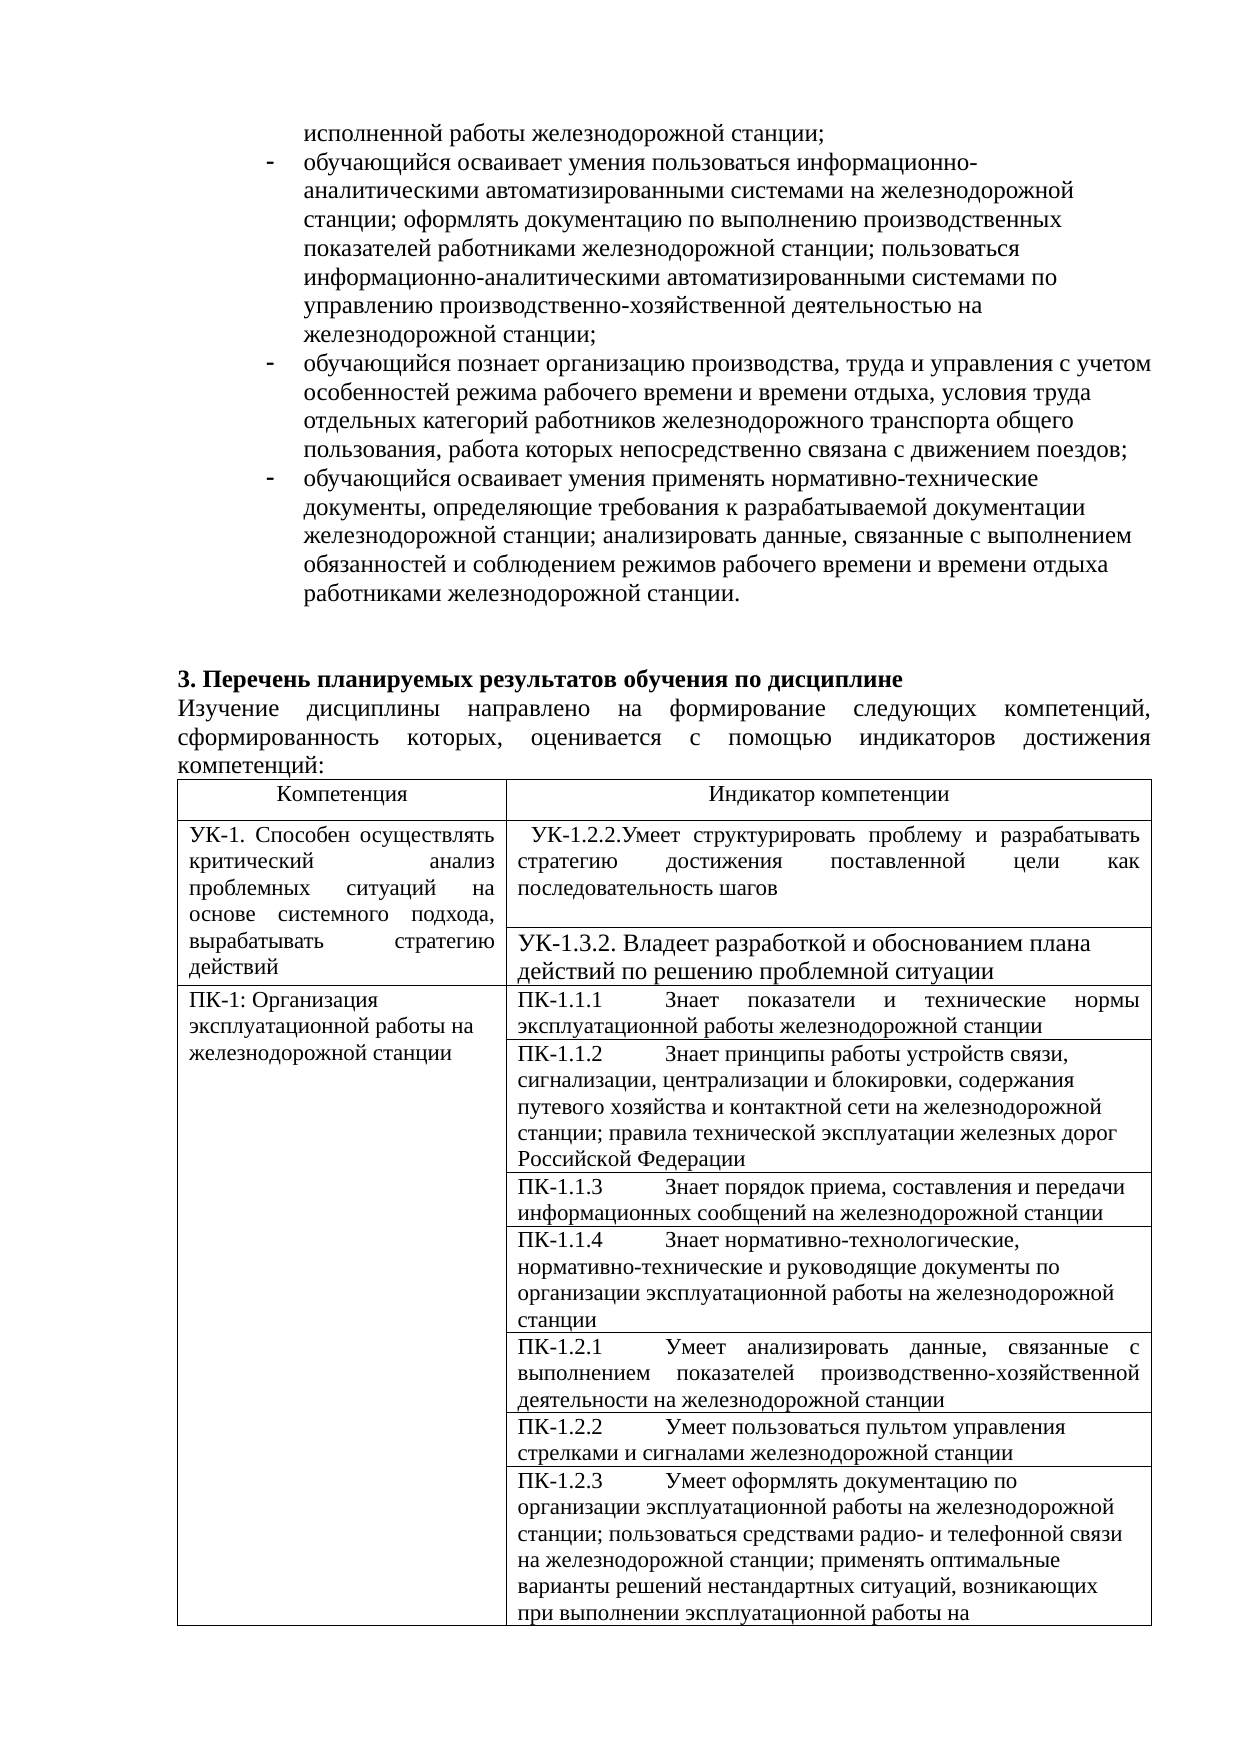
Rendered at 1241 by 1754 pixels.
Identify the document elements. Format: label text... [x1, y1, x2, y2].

table_header Компетенция [178, 780, 506, 820]
table_cell ПК-1.1.3 Знает порядок приема, составления и передачи информационных сообщений на железнодорожной станции [507, 1173, 1151, 1226]
list обучающийся осваивает умения пользоваться информационно-аналитическими автоматизированными системами на железнодорожной станции; оформлять документацию по выполнению производственных показателей работниками железнодорожной станции; пользоваться информационно-аналитическими автоматизированными системами по управлению производственно-хозяйственной деятельностью на железнодорожной станции; [266, 147, 1152, 348]
list обучающийся осваивает умения применять нормативно-технические документы, определяющие требования к разрабатываемой документации железнодорожной станции; анализировать данные, связанные с выполнением обязанностей и соблюдением режимов рабочего времени и времени отдыха работниками железнодорожной станции. [266, 463, 1152, 607]
table_cell ПК-1: Организация эксплуатационной работы на железнодорожной станции [178, 986, 506, 1625]
text 3. Перечень планируемых результатов обучения по дисциплине [177, 664, 1152, 693]
table_cell ПК-1.2.2 Умеет пользоваться пультом управления стрелками и сигналами железнодорожной станции [507, 1413, 1151, 1466]
table_cell ПК-1.1.4 Знает нормативно-технологические, нормативно-технические и руководящие документы по организации эксплуатационной работы на железнодорожной станции [507, 1227, 1151, 1332]
table_cell ПК-1.1.1 Знает показатели и технические нормы эксплуатационной работы железнодорожной станции [507, 986, 1151, 1039]
table_cell УК-1. Способен осуществлять критический анализ проблемных ситуаций на основе системного подхода, вырабатывать стратегию действий [178, 821, 506, 985]
list обучающийся познает организацию производства, труда и управления с учетом особенностей режима рабочего времени и времени отдыха, условия труда отдельных категорий работников железнодорожного транспорта общего пользования, работа которых непосредственно связана с движением поездов; [266, 348, 1152, 463]
table_cell ПК-1.2.1 Умеет анализировать данные, связанные с выполнением показателей производственно-хозяйственной деятельности на железнодорожной станции [507, 1333, 1151, 1412]
text Изучение дисциплины направлено на формирование следующих компетенций, сформированность которых, оценивается с помощью индикаторов достижения компетенций: [177, 693, 1152, 779]
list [266, 118, 1152, 147]
table_cell ПК-1.1.2 Знает принципы работы устройств связи, сигнализации, централизации и блокировки, содержания путевого хозяйства и контактной сети на железнодорожной станции; правила технической эксплуатации железных дорог Российской Федерации [507, 1040, 1151, 1172]
table_cell УК-1.2.2.Умеет структурировать проблему и разрабатывать стратегию достижения поставленной цели как последовательность шагов [507, 821, 1151, 927]
table_cell УК-1.3.2. Владеет разработкой и обоснованием плана действий по решению проблемной ситуации [507, 928, 1151, 985]
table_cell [507, 1467, 1151, 1625]
table_header Индикатор компетенции [507, 780, 1151, 820]
